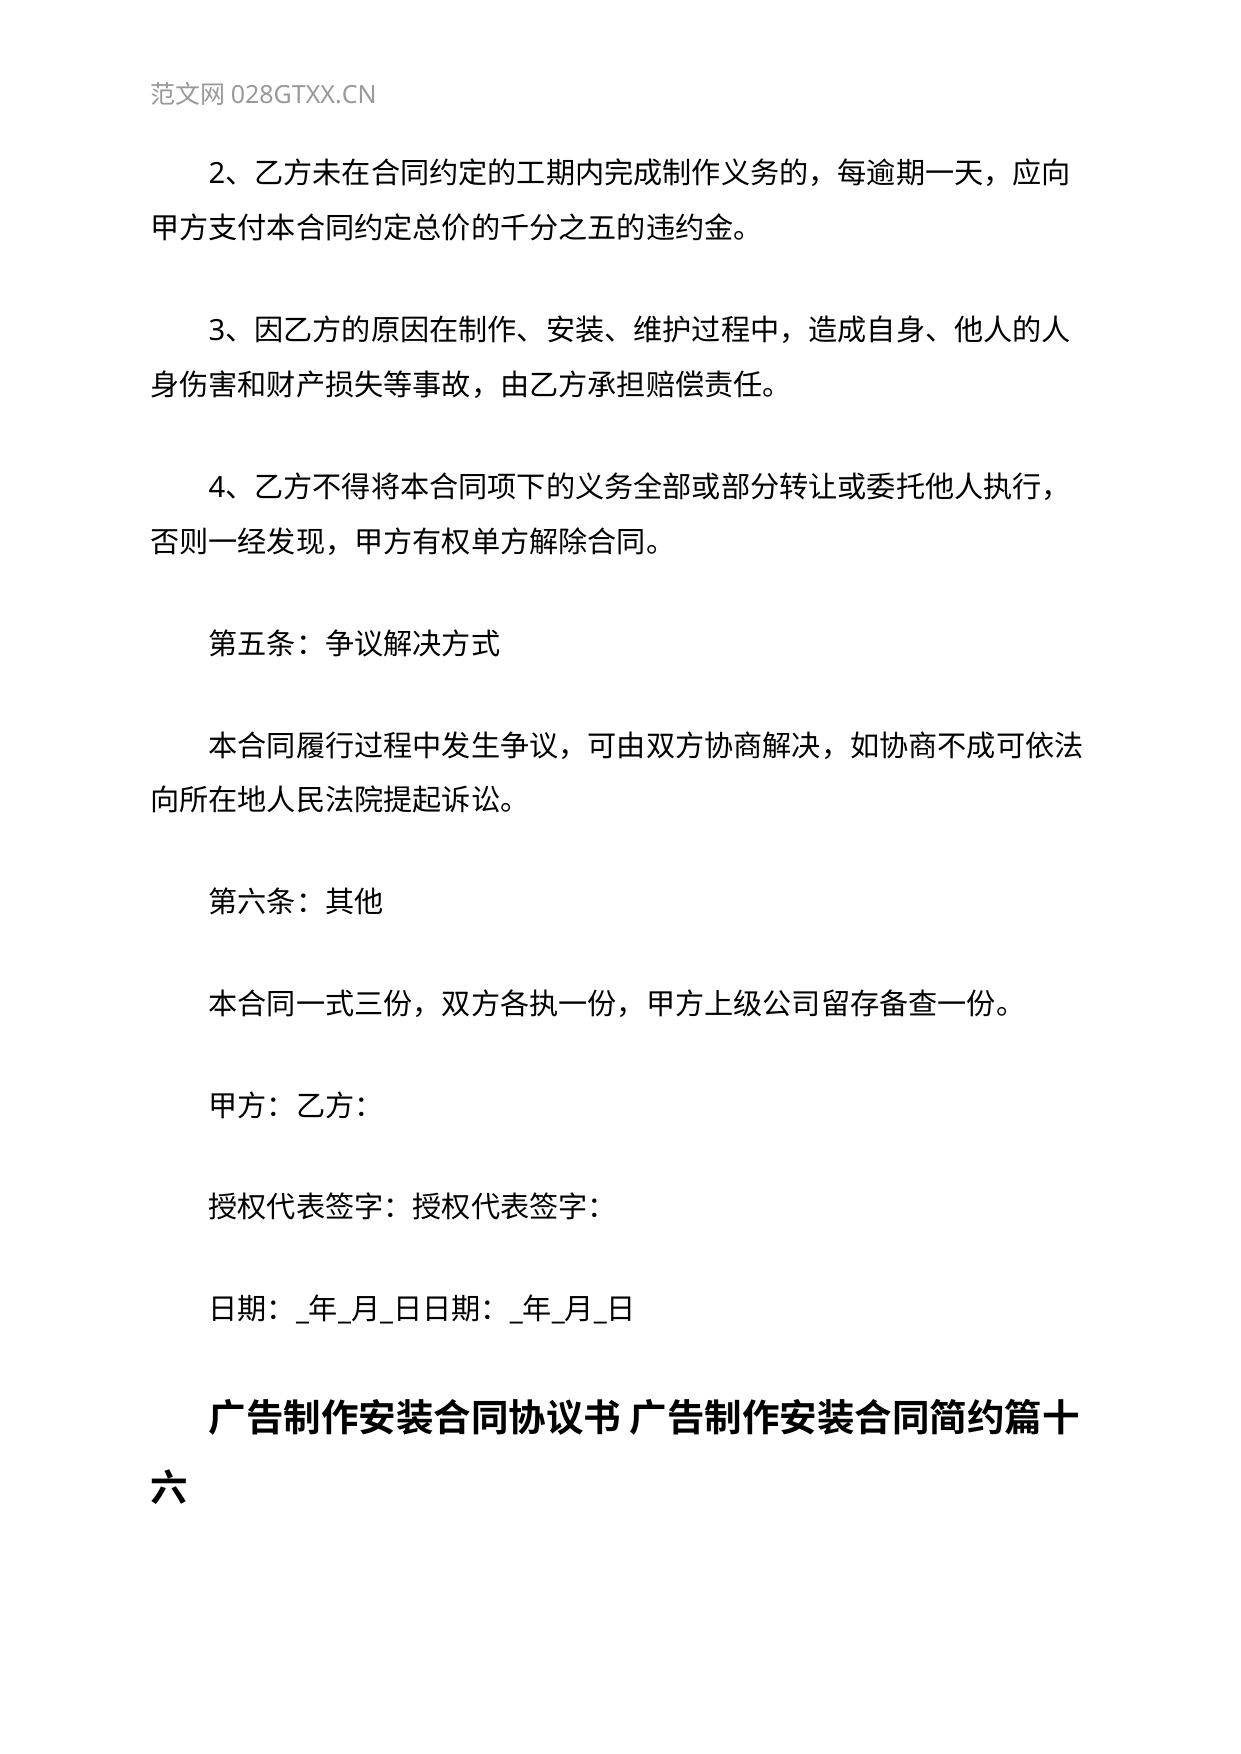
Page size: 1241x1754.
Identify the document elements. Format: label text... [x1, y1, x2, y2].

text 授权代表签字：授权代表签字： [150, 1184, 1090, 1226]
text 甲方：乙方： [150, 1082, 1090, 1124]
text 4、乙方不得将本合同项下的义务全部或部分转让或委托他人执行，否则一经发现，甲方有权单方解除合同。 [150, 463, 1090, 561]
text 第五条：争议解决方式 [150, 620, 1090, 663]
text 本合同一式三份，双方各执一份，甲方上级公司留存备查一份。 [150, 981, 1090, 1023]
text 第六条：其他 [150, 879, 1090, 921]
text 3、因乙方的原因在制作、安装、维护过程中，造成自身、他人的人身伤害和财产损失等事故，由乙方承担赔偿责任。 [150, 307, 1090, 404]
text 2、乙方未在合同约定的工期内完成制作义务的，每逾期一天，应向甲方支付本合同约定总价的千分之五的违约金。 [150, 150, 1090, 247]
text 广告制作安装合同协议书 广告制作安装合同简约篇十六 [150, 1388, 1090, 1513]
text 日期：_年_月_日日期：_年_月_日 [150, 1286, 1090, 1328]
text 本合同履行过程中发生争议，可由双方协商解决，如协商不成可依法向所在地人民法院提起诉讼。 [150, 722, 1090, 819]
